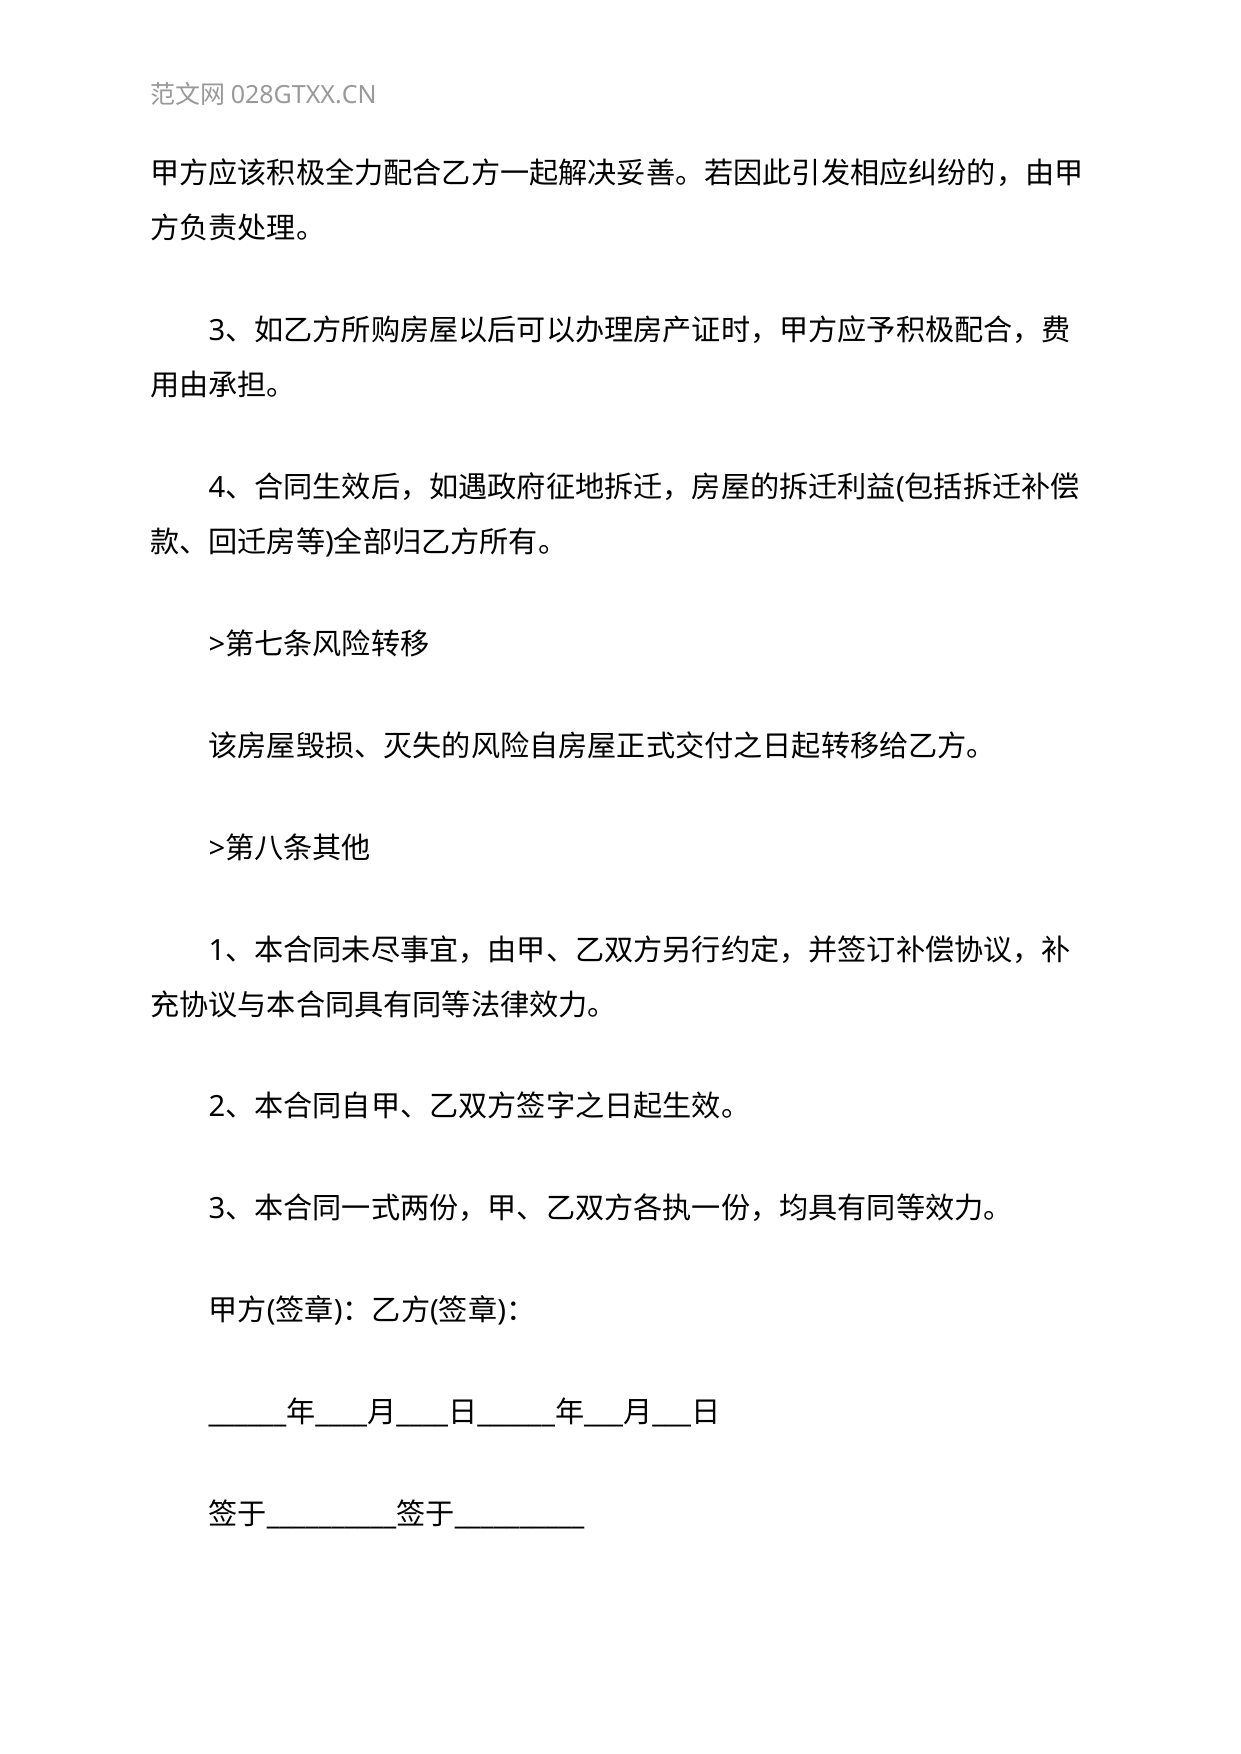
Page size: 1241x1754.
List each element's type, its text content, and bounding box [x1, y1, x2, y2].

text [150, 150, 1090, 247]
text >第八条其他 [150, 824, 1090, 867]
text 甲方(签章)：乙方(签章)： [150, 1287, 1090, 1329]
text 3、如乙方所购房屋以后可以办理房产证时，甲方应予积极配合，费用由承担。 [150, 307, 1090, 404]
text >第七条风险转移 [150, 620, 1090, 663]
text 1、本合同未尽事宜，由甲、乙双方另行约定，并签订补偿协议，补充协议与本合同具有同等法律效力。 [150, 926, 1090, 1023]
text 签于__________签于__________ [150, 1491, 1090, 1533]
text ______年____月____日______年___月___日 [150, 1389, 1090, 1431]
text 该房屋毁损、灭失的风险自房屋正式交付之日起转移给乙方。 [150, 722, 1090, 765]
text 3、本合同一式两份，甲、乙双方各执一份，均具有同等效力。 [150, 1185, 1090, 1227]
text 4、合同生效后，如遇政府征地拆迁，房屋的拆迁利益(包括拆迁补偿款、回迁房等)全部归乙方所有。 [150, 463, 1090, 561]
text 2、本合同自甲、乙双方签字之日起生效。 [150, 1083, 1090, 1125]
